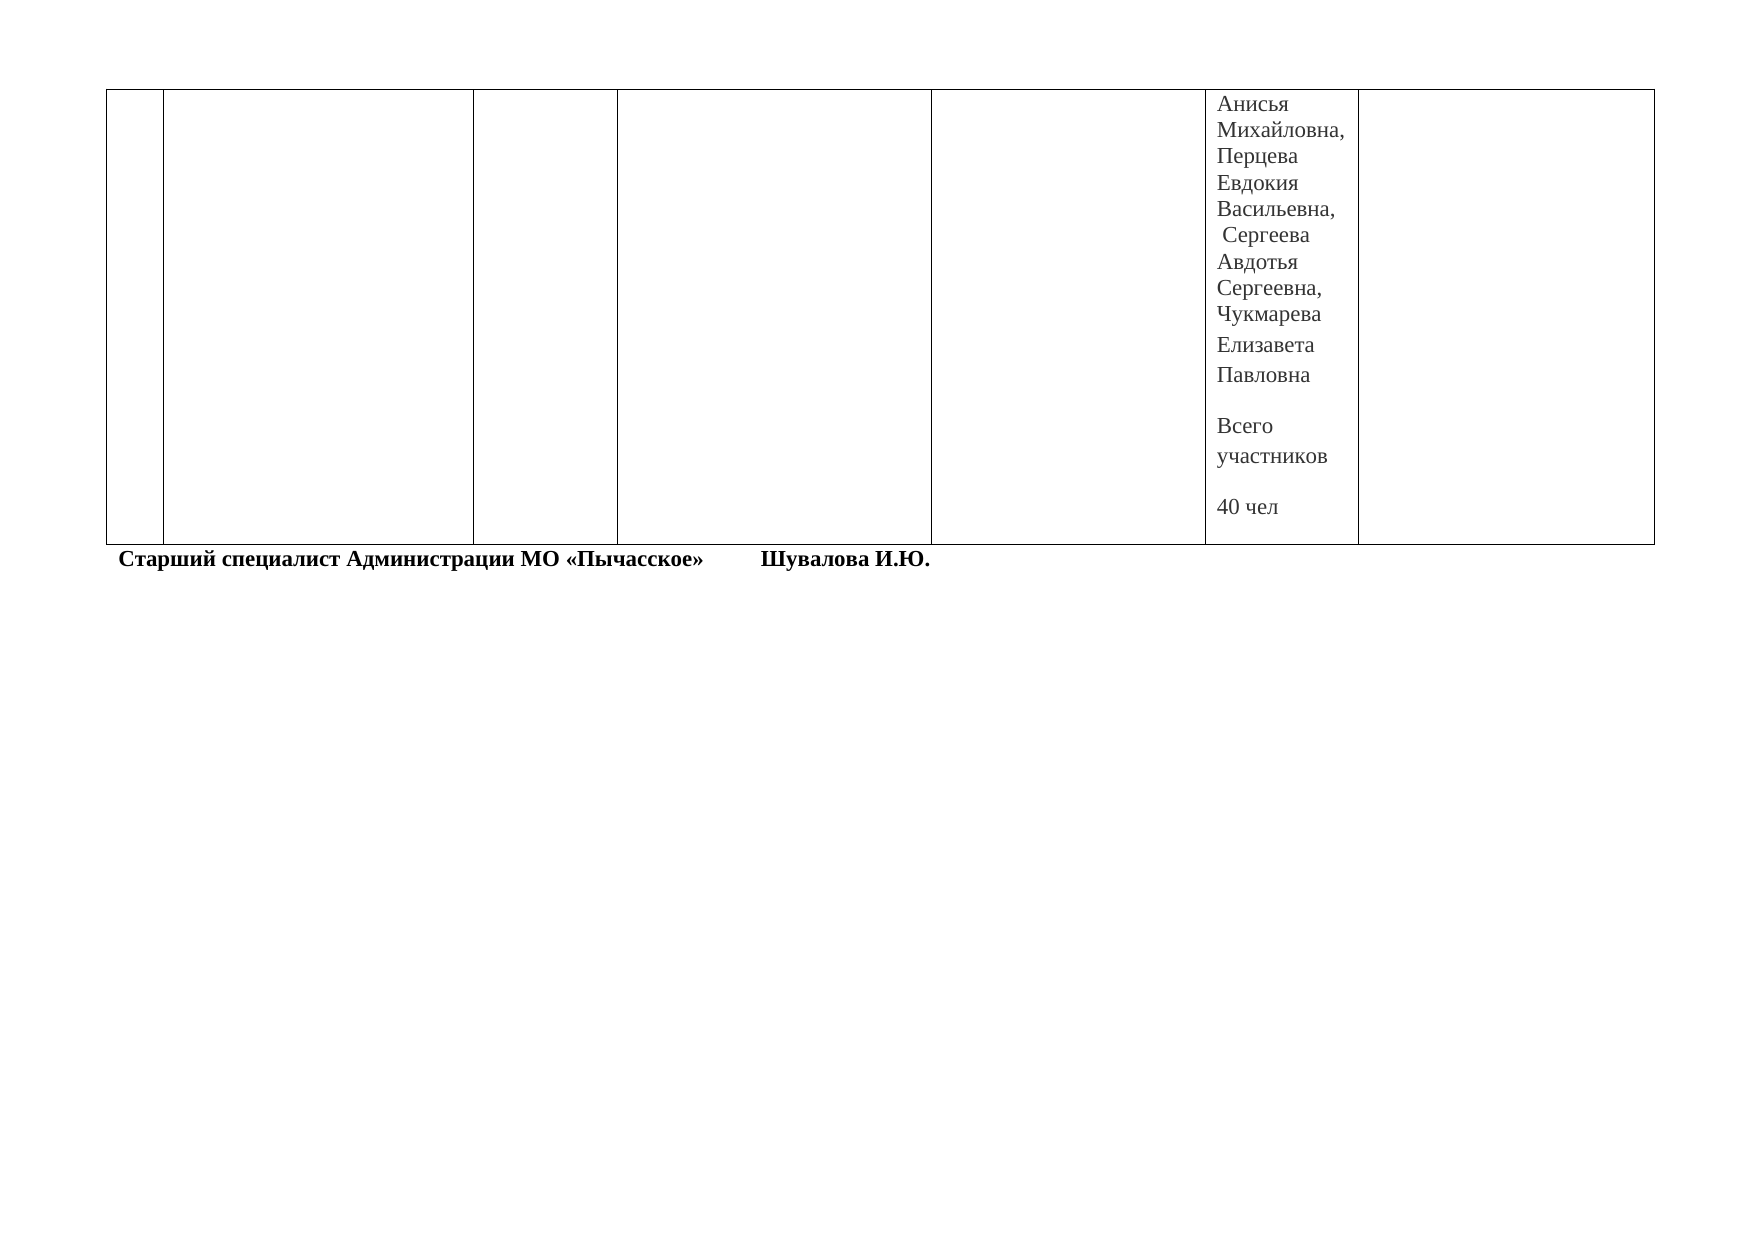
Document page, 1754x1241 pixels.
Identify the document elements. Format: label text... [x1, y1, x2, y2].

table_cell [618, 90, 931, 544]
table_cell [1206, 90, 1358, 544]
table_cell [932, 90, 1205, 544]
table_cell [164, 90, 473, 544]
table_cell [1359, 90, 1654, 544]
table_cell [474, 90, 617, 544]
text Старший специалист Администрации МО «Пычасское» Шувалова И.Ю. [118, 545, 1636, 572]
table_cell 2 [107, 90, 163, 544]
